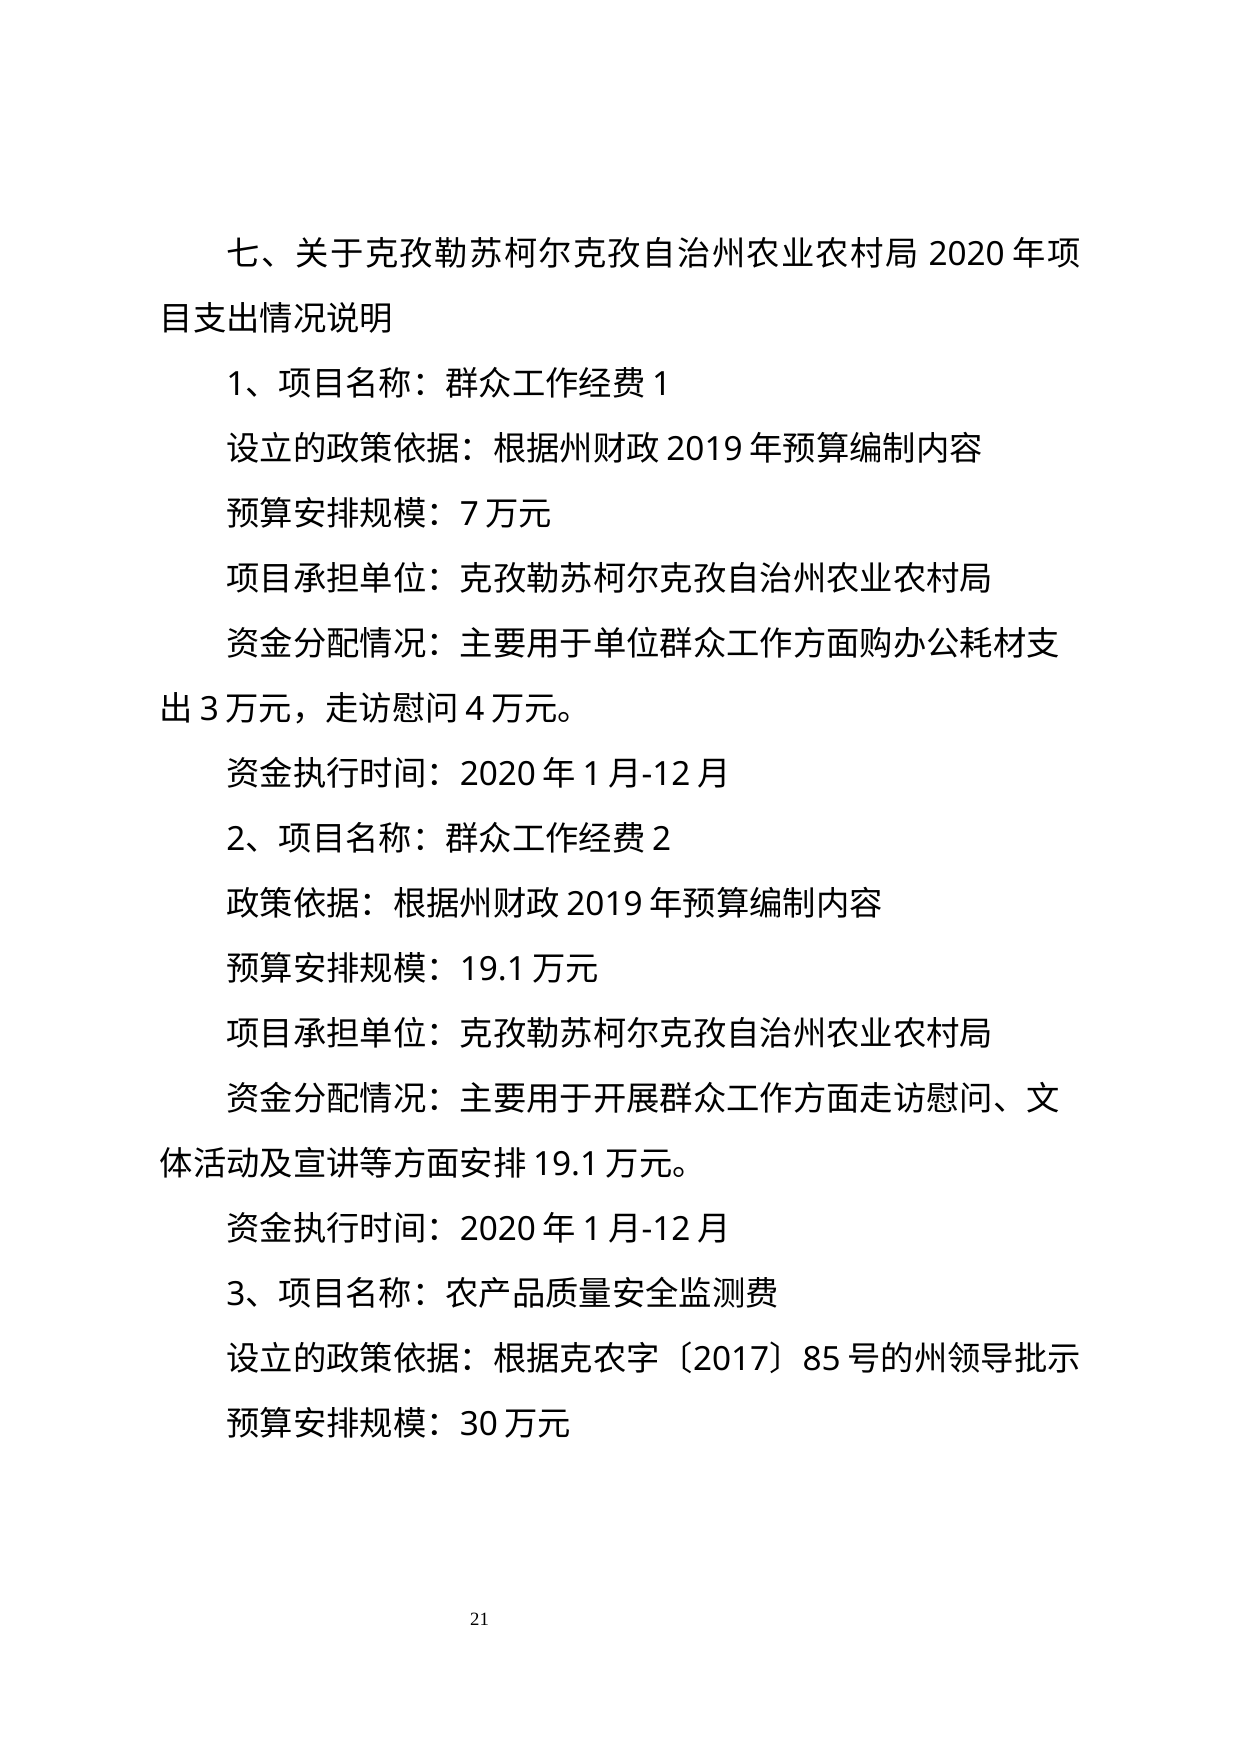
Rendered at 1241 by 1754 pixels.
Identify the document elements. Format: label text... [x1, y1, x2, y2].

text 设立的政策依据：根据克农字〔2017〕85号的州领导批示 [159, 1323, 1081, 1388]
text 资金执行时间：2020年1月-12月 [159, 1193, 1081, 1258]
text 1、项目名称：群众工作经费1 [159, 348, 1081, 413]
text 七、关于克孜勒苏柯尔克孜自治州农业农村局2020年项目支出情况说明 [159, 218, 1081, 348]
text 项目承担单位：克孜勒苏柯尔克孜自治州农业农村局 [159, 998, 1081, 1063]
text 2、项目名称：群众工作经费2 [159, 803, 1081, 868]
text 项目承担单位：克孜勒苏柯尔克孜自治州农业农村局 [159, 543, 1081, 608]
text 资金分配情况：主要用于单位群众工作方面购办公耗材支出3万元，走访慰问4万元。 [159, 608, 1081, 738]
text 预算安排规模：30万元 [159, 1388, 1081, 1453]
text 预算安排规模：19.1万元 [159, 933, 1081, 998]
text 资金执行时间：2020年1月-12月 [159, 738, 1081, 803]
text 政策依据：根据州财政2019年预算编制内容 [159, 868, 1081, 933]
text 资金分配情况：主要用于开展群众工作方面走访慰问、文体活动及宣讲等方面安排19.1万元。 [159, 1063, 1081, 1193]
text 设立的政策依据：根据州财政2019年预算编制内容 [159, 413, 1081, 478]
text 3、项目名称：农产品质量安全监测费 [159, 1258, 1081, 1323]
text 预算安排规模：7万元 [159, 478, 1081, 543]
